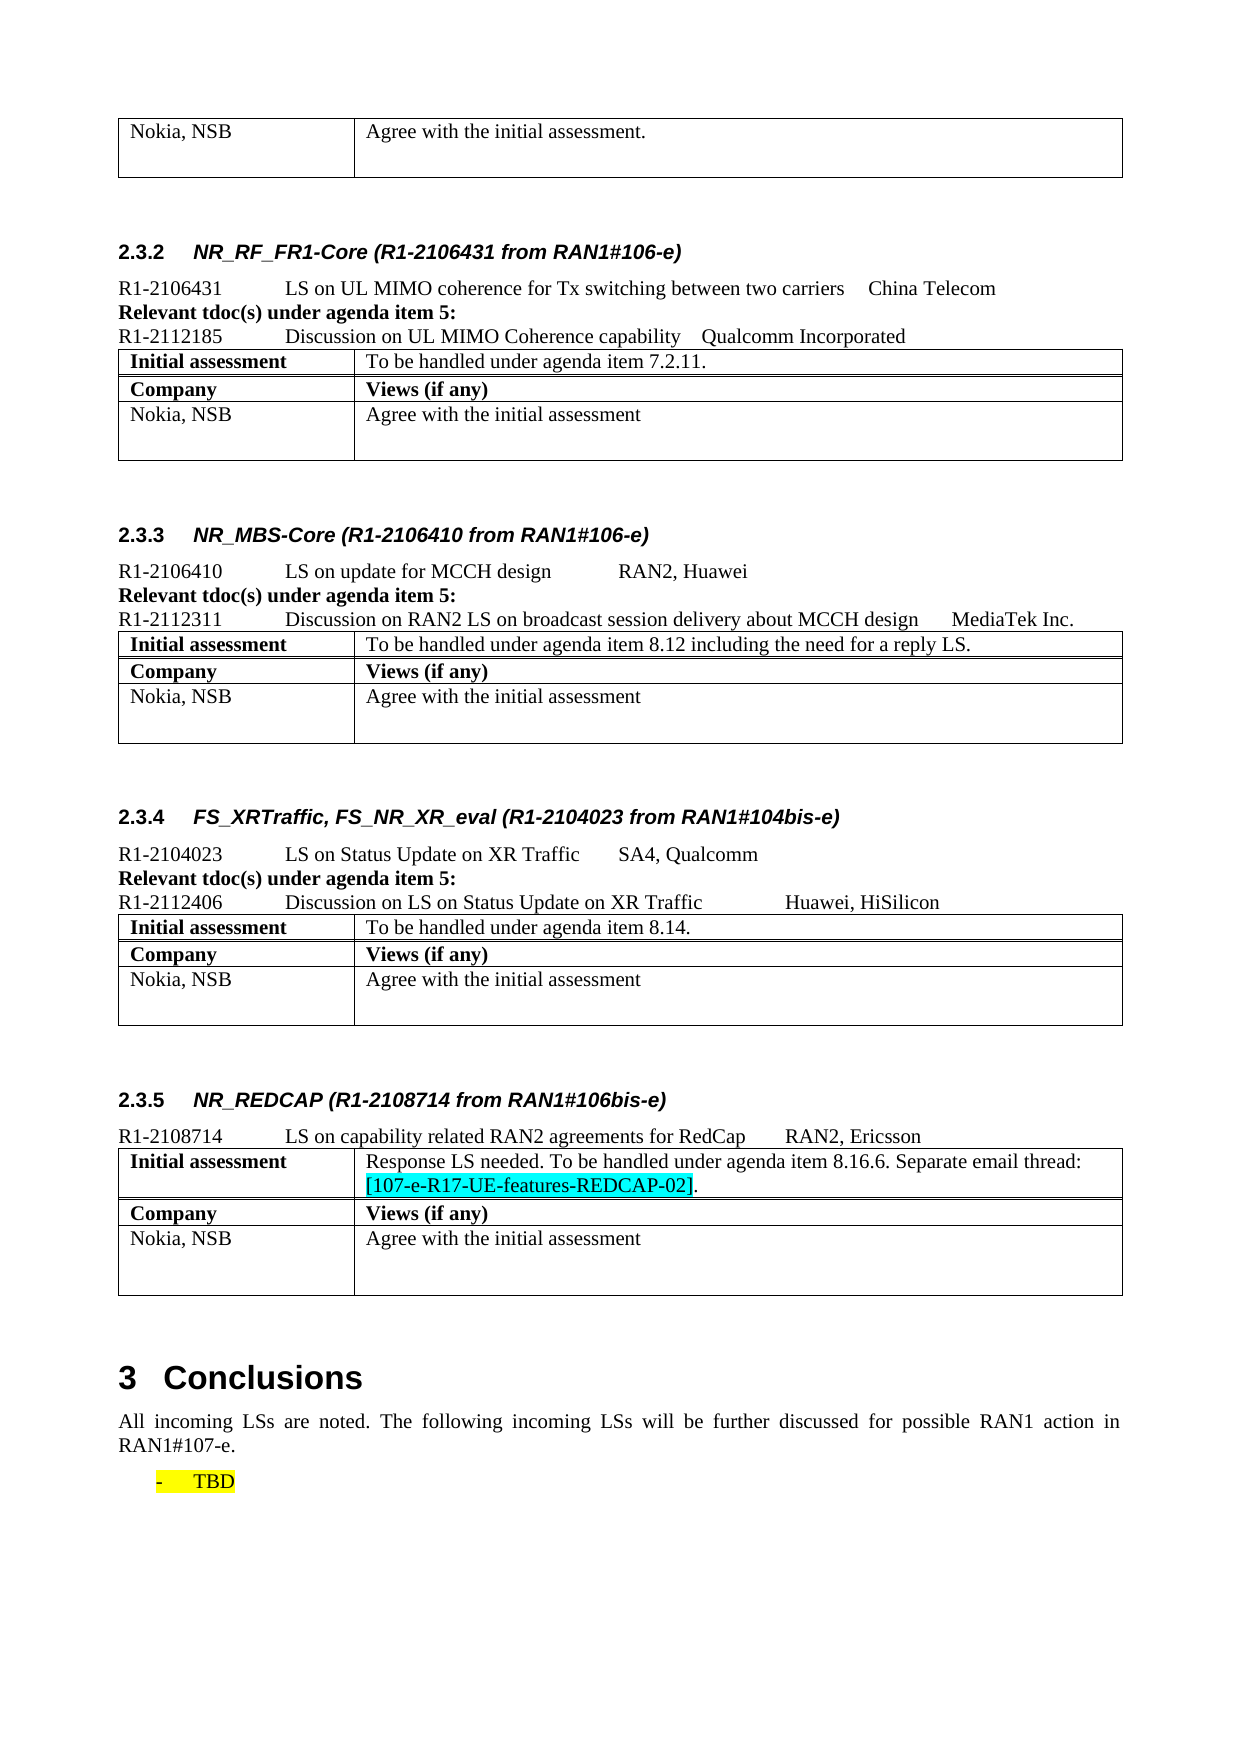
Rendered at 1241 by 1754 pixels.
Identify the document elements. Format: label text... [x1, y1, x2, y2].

table_cell Nokia, NSB [119, 402, 354, 460]
table_cell Views (if any) [355, 377, 1122, 401]
table_cell Agree with the initial assessment [355, 402, 1122, 460]
table_cell Company [119, 377, 354, 401]
table_cell Agree with the initial assessment [355, 967, 1122, 1025]
text Relevant tdoc(s) under agenda item 5: [118, 583, 1122, 607]
table_cell Company [119, 942, 354, 966]
text Relevant tdoc(s) under agenda item 5: [118, 300, 1122, 324]
subtitle NR_RF_FR1-Core (R1-2106431 from RAN1#106-e) [118, 240, 1122, 264]
table_cell Nokia, NSB [119, 967, 354, 1025]
subtitle Conclusions [118, 1358, 1122, 1396]
table_cell Agree with the initial assessment [355, 1226, 1122, 1295]
subtitle FS_XRTraffic, FS_NR_XR_eval (R1-2104023 from RAN1#104bis-e) [118, 805, 1122, 829]
table_cell Views (if any) [355, 659, 1122, 683]
table_cell Views (if any) [355, 1200, 1122, 1224]
table_cell Nokia, NSB [119, 684, 354, 742]
list TBD [156, 1469, 1122, 1493]
text R1-2112185 Discussion on UL MIMO Coherence capability Qualcomm Incorporated [118, 324, 1122, 348]
text R1-2108714 LS on capability related RAN2 agreements for RedCap RAN2, Ericsson [118, 1124, 1122, 1148]
table_header Initial assessment [119, 632, 354, 656]
subtitle NR_REDCAP (R1-2108714 from RAN1#106bis-e) [118, 1088, 1122, 1112]
text Relevant tdoc(s) under agenda item 5: [118, 866, 1122, 889]
table_header Initial assessment [119, 915, 354, 939]
table_header Response LS needed. To be handled under agenda item 8.16.6. Separate email thread: [107-e-R17-UE-features-REDCAP-02]. [355, 1149, 1122, 1197]
table_header Initial assessment [119, 1149, 354, 1197]
text R1-2104023 LS on Status Update on XR Traffic SA4, Qualcomm [118, 841, 1122, 866]
table_cell Nokia, NSB [119, 1226, 354, 1295]
table_cell Views (if any) [355, 942, 1122, 966]
table_cell Company [119, 1200, 354, 1224]
text R1-2112311 Discussion on RAN2 LS on broadcast session delivery about MCCH design MediaTek Inc. [118, 607, 1122, 631]
text R1-2112406 Discussion on LS on Status Update on XR Traffic Huawei, HiSilicon [118, 889, 1122, 914]
text R1-2106431 LS on UL MIMO coherence for Tx switching between two carriers China Telecom [118, 276, 1122, 300]
table_cell Nokia, NSB [119, 119, 354, 177]
table_cell Agree with the initial assessment [355, 684, 1122, 742]
table_cell Agree with the initial assessment. [355, 119, 1122, 177]
text All incoming LSs are noted. The following incoming LSs will be further discussed for possible RAN1 action in RAN1#107-e. [118, 1409, 1122, 1457]
table_header To be handled under agenda item 8.12 including the need for a reply LS. [355, 632, 1122, 656]
text R1-2106410 LS on update for MCCH design RAN2, Huawei [118, 559, 1122, 583]
table_header Initial assessment [119, 350, 354, 373]
subtitle NR_MBS-Core (R1-2106410 from RAN1#106-e) [118, 522, 1122, 546]
table_header To be handled under agenda item 8.14. [355, 915, 1122, 939]
table_header To be handled under agenda item 7.2.11. [355, 350, 1122, 373]
table_cell Company [119, 659, 354, 683]
